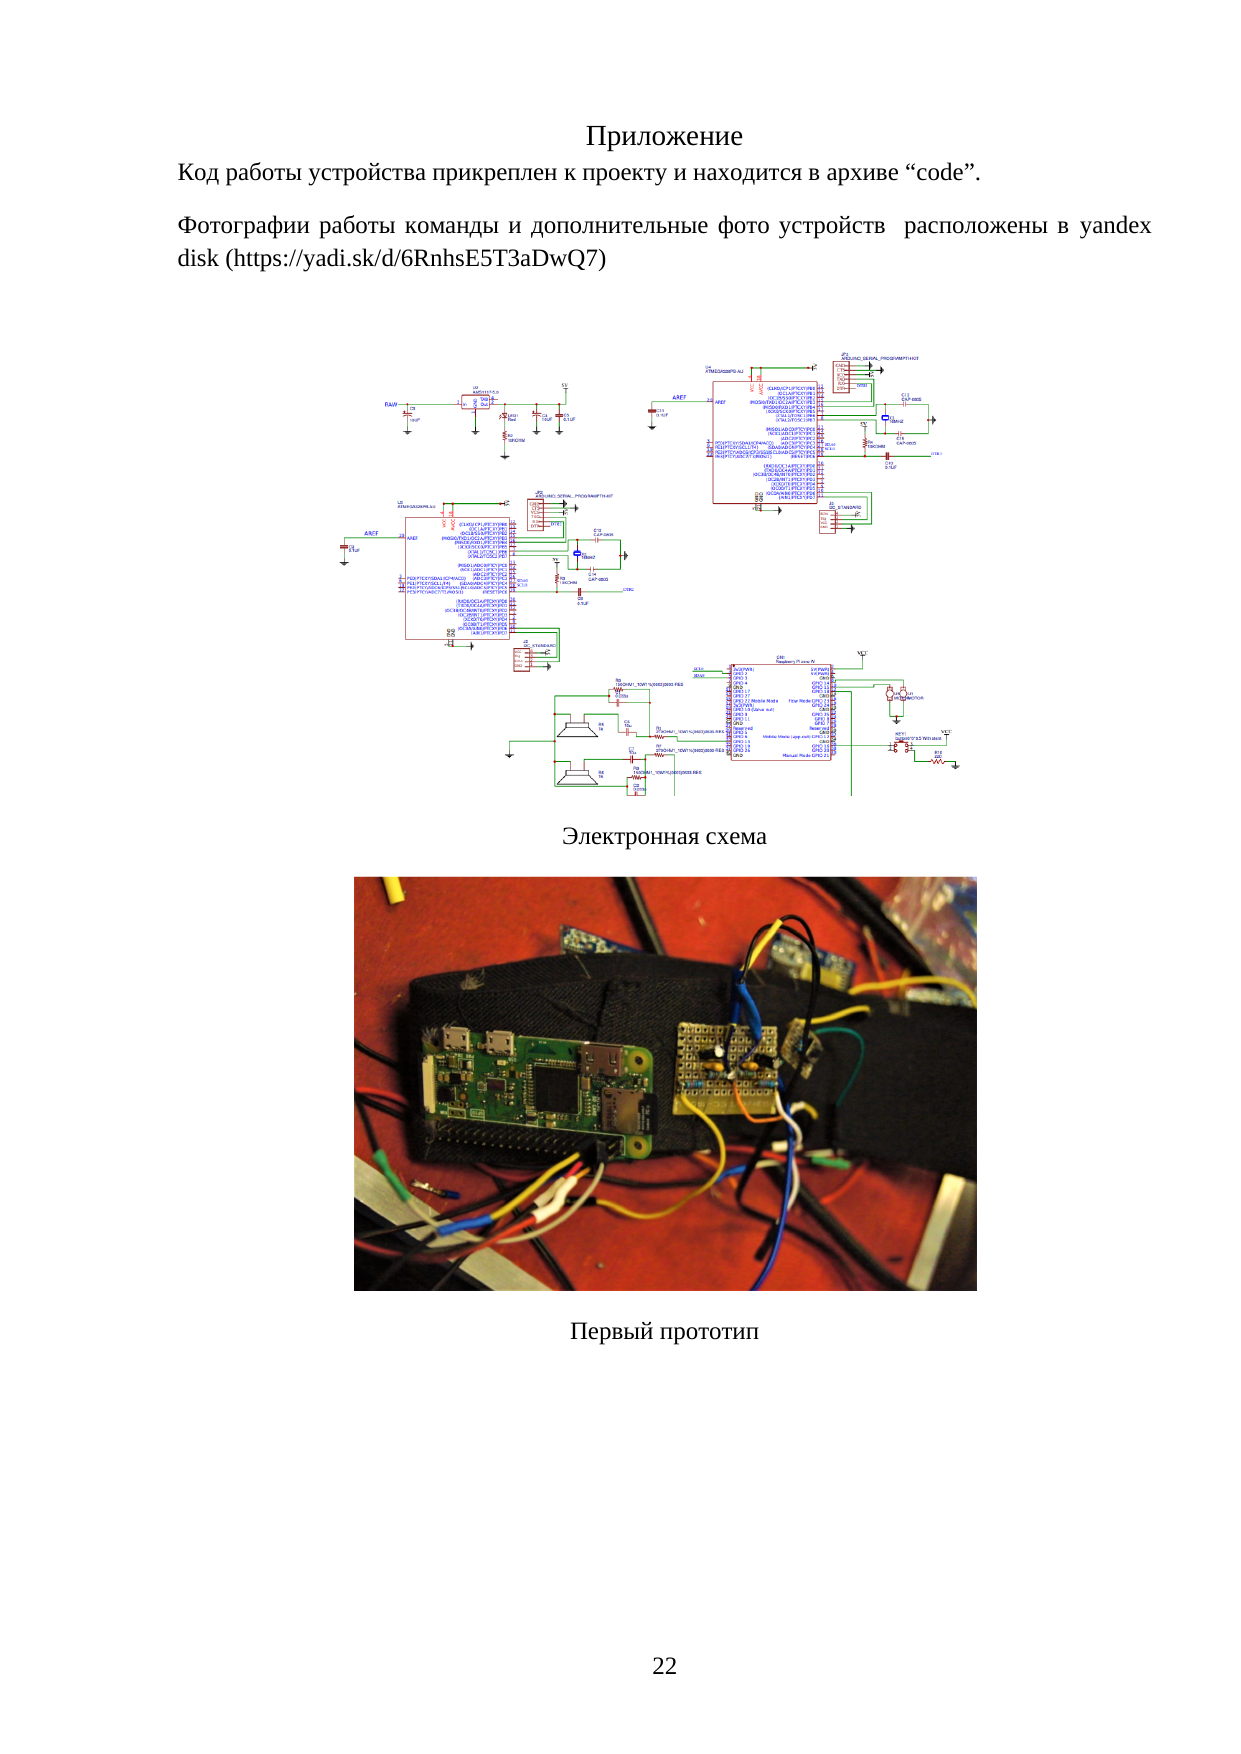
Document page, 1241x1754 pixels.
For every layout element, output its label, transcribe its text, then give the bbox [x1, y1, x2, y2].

picture [355, 877, 976, 1291]
picture [330, 351, 999, 796]
text Фотографии работы команды и дополнительные фото устройств расположены в yandex disk (https://yadi.sk/d/6RnhsE5T3aDwQ7) [177, 211, 1152, 272]
text Код работы устройства прикреплен к проекту и находится в архиве “code”. [177, 157, 1152, 185]
subtitle Приложение [177, 118, 1152, 152]
text Электронная схема [177, 821, 1152, 850]
text Первый прототип [177, 1316, 1152, 1345]
